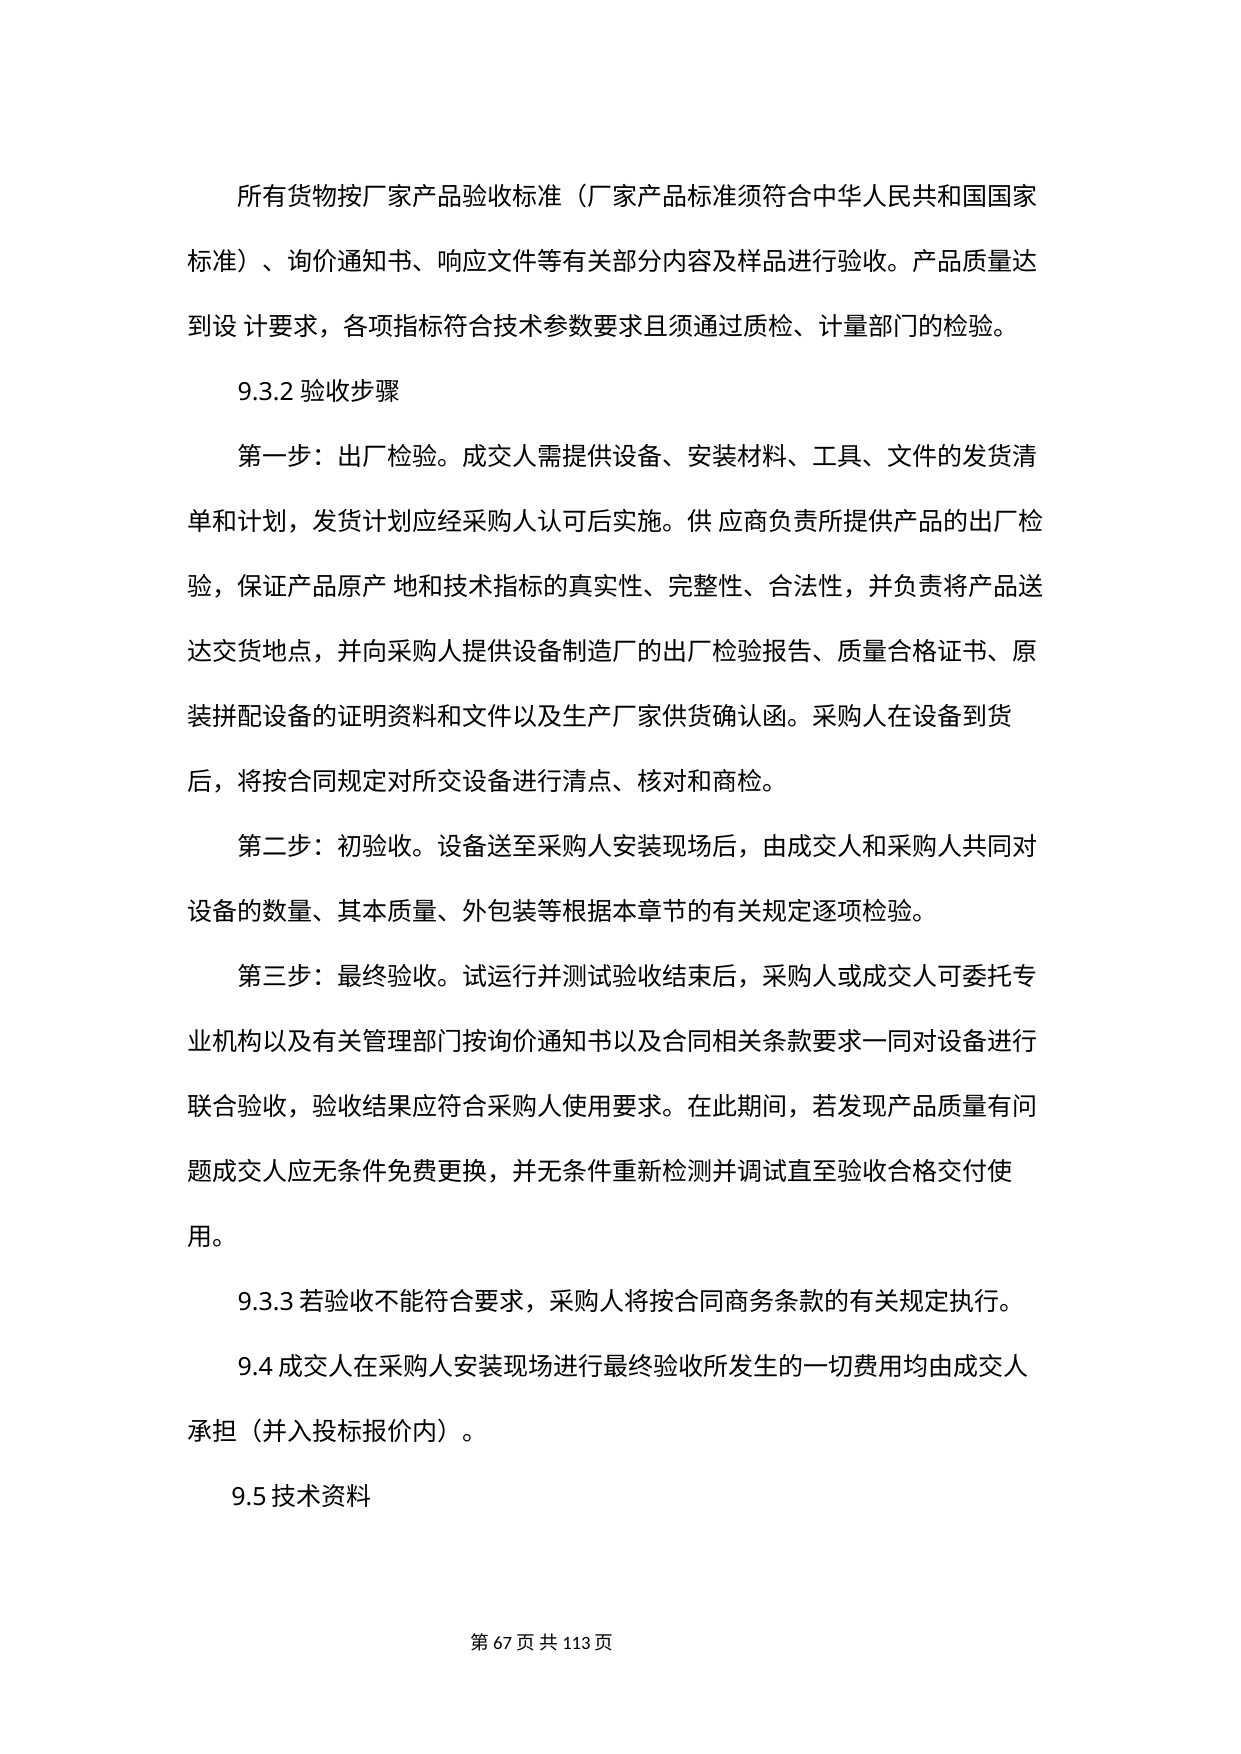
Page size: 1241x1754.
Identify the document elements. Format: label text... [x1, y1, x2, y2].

text 9.5技术资料 [187, 1462, 1053, 1527]
text 第三步：最终验收。试运行并测试验收结束后，采购人或成交人可委托专业机构以及有关管理部门按询价通知书以及合同相关条款要求一同对设备进行联合验收，验收结果应符合采购人使用要求。在此期间，若发现产品质量有问题成交人应无条件免费更换，并无条件重新检测并调试直至验收合格交付使用。 [187, 942, 1053, 1267]
text 第二步：初验收。设备送至采购人安装现场后，由成交人和采购人共同对设备的数量、其本质量、外包装等根据本章节的有关规定逐项检验。 [187, 812, 1053, 942]
text 9.3.3若验收不能符合要求，采购人将按合同商务条款的有关规定执行。 [187, 1267, 1053, 1332]
text 9.4成交人在采购人安装现场进行最终验收所发生的一切费用均由成交人承担（并入投标报价内）。 [187, 1332, 1053, 1462]
text 所有货物按厂家产品验收标准（厂家产品标准须符合中华人民共和国国家标准）、询价通知书、响应文件等有关部分内容及样品进行验收。产品质量达到设 计要求，各项指标符合技术参数要求且须通过质检、计量部门的检验。 [187, 162, 1053, 357]
text 9.3.2 验收步骤 [187, 357, 1053, 422]
text 第一步：出厂检验。成交人需提供设备、安装材料、工具、文件的发货清单和计划，发货计划应经采购人认可后实施。供 应商负责所提供产品的出厂检验，保证产品原产 地和技术指标的真实性、完整性、合法性，并负责将产品送达交货地点，并向采购人提供设备制造厂的出厂检验报告、质量合格证书、原装拼配设备的证明资料和文件以及生产厂家供货确认函。采购人在设备到货后，将按合同规定对所交设备进行清点、核对和商检。 [187, 422, 1053, 812]
